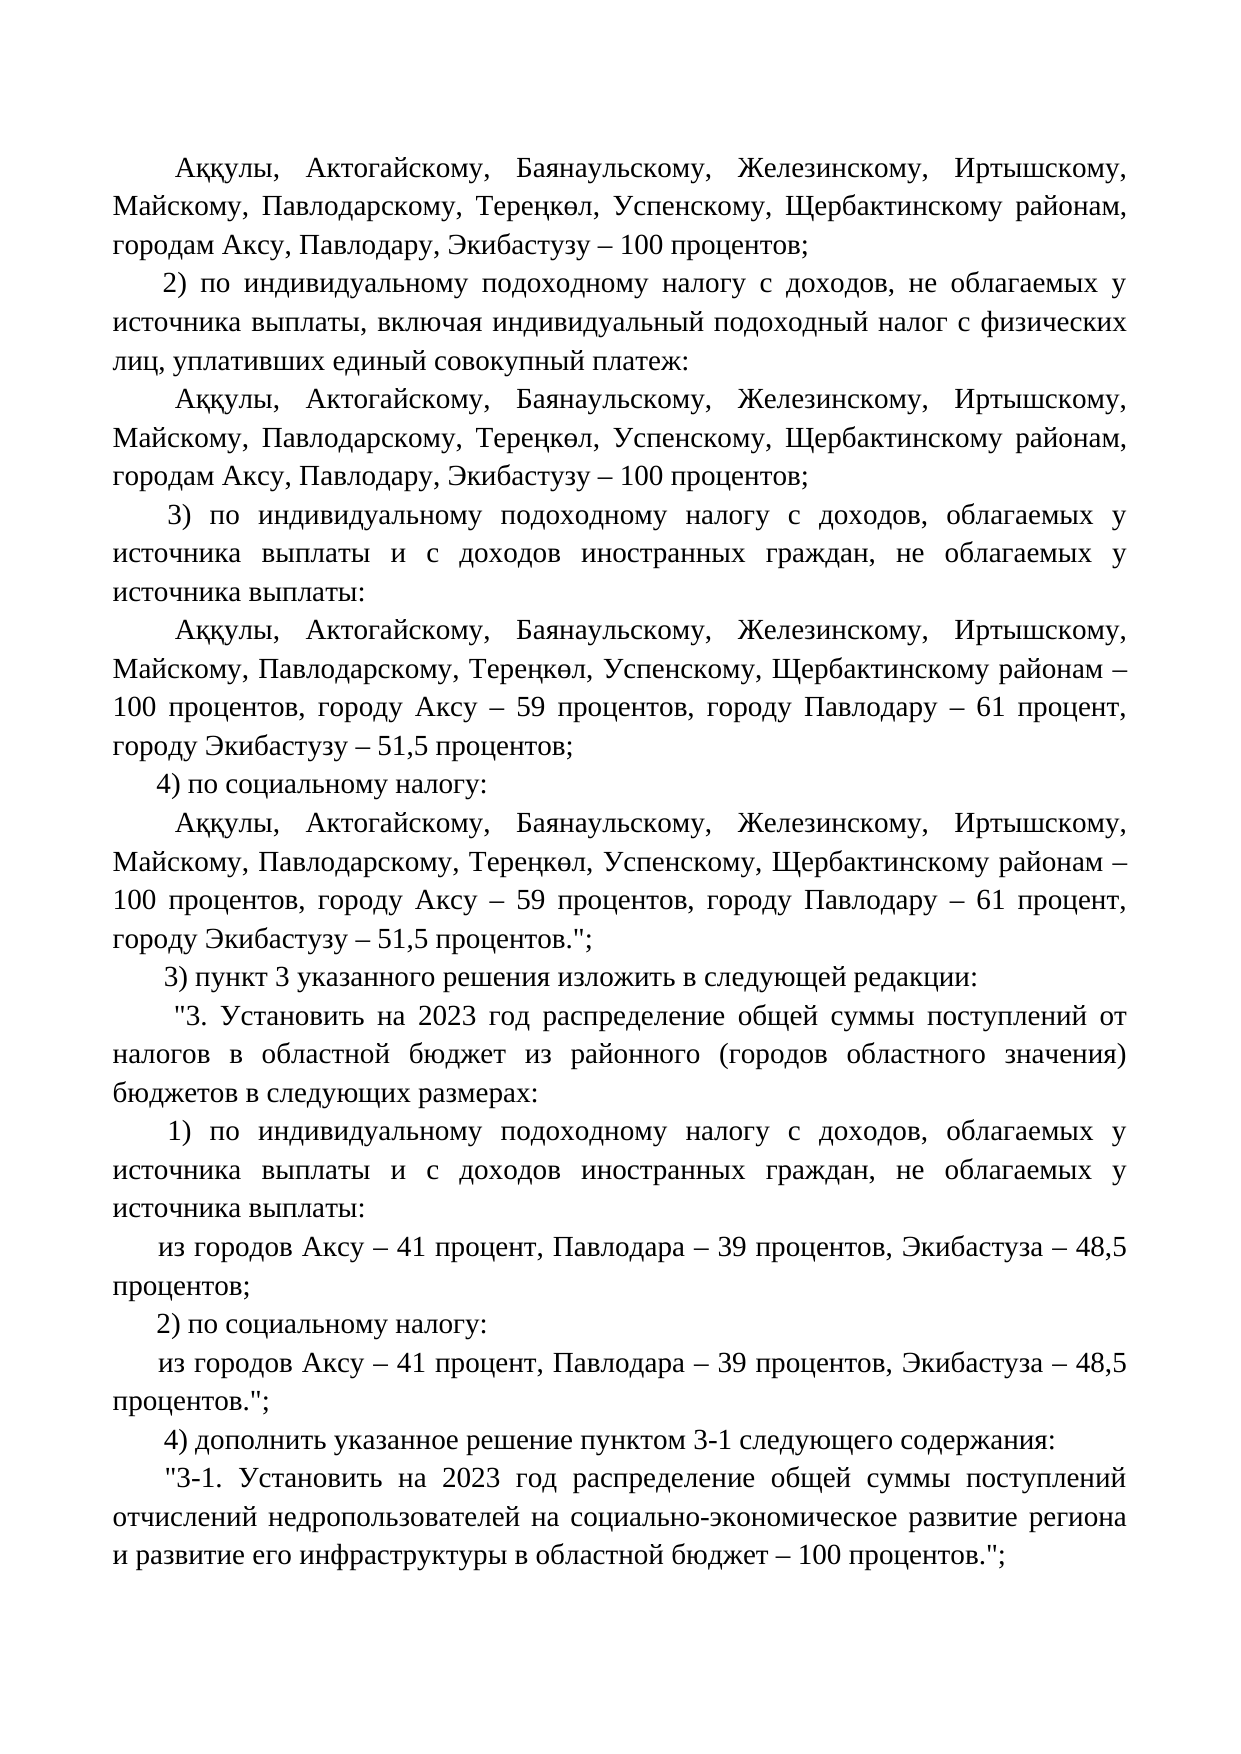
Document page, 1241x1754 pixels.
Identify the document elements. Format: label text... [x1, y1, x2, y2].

text Аққулы, Актогайскому, Баянаульскому, Железинскому, Иртышскому, Майскому, Павлодарскому, Тереңкөл, Успенскому, Щербактинскому районам, городам Аксу, Павлодару, Экибастузу – 100 процентов; [112, 381, 1128, 492]
text 4) дополнить указанное решение пунктом 3-1 следующего содержания: [112, 1422, 1128, 1455]
text из городов Аксу – 41 процент, Павлодара – 39 процентов, Экибастуза – 48,5 процентов."; [112, 1345, 1128, 1417]
text 4) по социальному налогу: [112, 767, 1128, 800]
text 1) по индивидуальному подоходному налогу с доходов, облагаемых у источника выплаты и с доходов иностранных граждан, не облагаемых у источника выплаты: [112, 1113, 1128, 1224]
text 2) по социальному налогу: [112, 1306, 1128, 1340]
text 3) пункт 3 указанного решения изложить в следующей редакции: [112, 959, 1128, 993]
text "3-1. Установить на 2023 год распределение общей суммы поступлений отчислений недропользователей на социально-экономическое развитие региона и развитие его инфраструктуры в областной бюджет – 100 процентов."; [112, 1460, 1128, 1571]
text 3) по индивидуальному подоходному налогу с доходов, облагаемых у источника выплаты и с доходов иностранных граждан, не облагаемых у источника выплаты: [112, 497, 1128, 607]
text "3. Установить на 2023 год распределение общей суммы поступлений от налогов в областной бюджет из районного (городов областного значения) бюджетов в следующих размерах: [112, 998, 1128, 1108]
text Аққулы, Актогайскому, Баянаульскому, Железинскому, Иртышскому, Майскому, Павлодарскому, Тереңкөл, Успенскому, Щербактинскому районам – 100 процентов, городу Аксу – 59 процентов, городу Павлодару – 61 процент, городу Экибастузу – 51,5 процентов."; [112, 805, 1128, 954]
text Аққулы, Актогайскому, Баянаульскому, Железинскому, Иртышскому, Майскому, Павлодарскому, Тереңкөл, Успенскому, Щербактинскому районам – 100 процентов, городу Аксу – 59 процентов, городу Павлодару – 61 процент, городу Экибастузу – 51,5 процентов; [112, 612, 1128, 762]
text из городов Аксу – 41 процент, Павлодара – 39 процентов, Экибастуза – 48,5 процентов; [112, 1229, 1128, 1301]
text 2) по индивидуальному подоходному налогу с доходов, не облагаемых у источника выплаты, включая индивидуальный подоходный налог с физических лиц, уплативших единый совокупный платеж: [112, 266, 1128, 376]
text Аққулы, Актогайскому, Баянаульскому, Железинскому, Иртышскому, Майскому, Павлодарскому, Тереңкөл, Успенскому, Щербактинскому районам, городам Аксу, Павлодару, Экибастузу – 100 процентов; [112, 150, 1128, 261]
